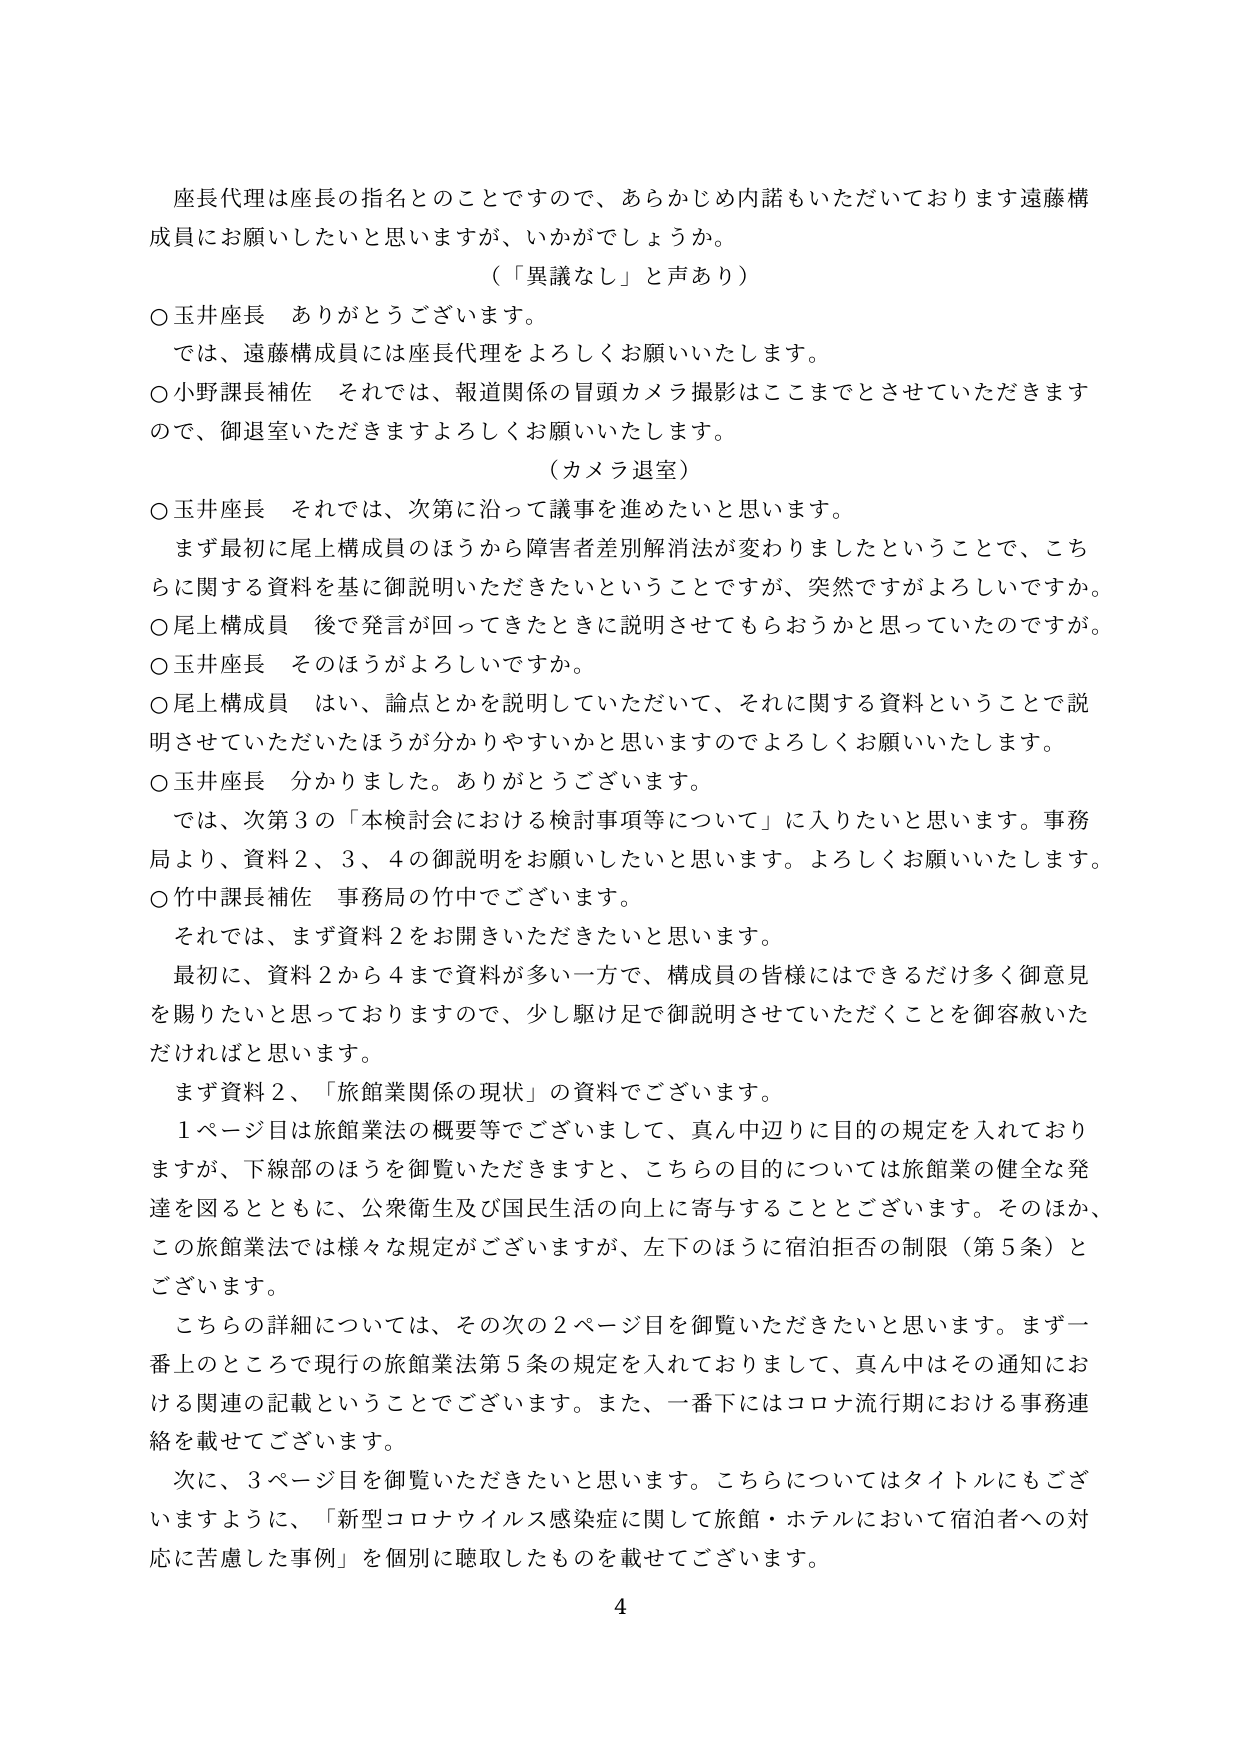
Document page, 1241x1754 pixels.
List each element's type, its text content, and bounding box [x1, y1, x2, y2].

text （「異議なし」と声あり） [149, 255, 1091, 294]
text ○玉井座長 そのほうがよろしいですか。 [149, 644, 1091, 683]
text 次に、３ページ目を御覧いただきたいと思います。こちらについてはタイトルにもございますように、「新型コロナウイルス感染症に関して旅館・ホテルにおいて宿泊者への対応に苦慮した事例」を個別に聴取したものを載せてございます。 [149, 1460, 1091, 1576]
text 座長代理は座長の指名とのことですので、あらかじめ内諾もいただいております遠藤構成員にお願いしたいと思いますが、いかがでしょうか。 [149, 178, 1091, 255]
text ○竹中課長補佐 事務局の竹中でございます。 [149, 877, 1091, 916]
text ○尾上構成員 後で発言が回ってきたときに説明させてもらおうかと思っていたのですが。 [149, 605, 1091, 644]
text では、次第３の「本検討会における検討事項等について」に入りたいと思います。事務局より、資料２、３、４の御説明をお願いしたいと思います。よろしくお願いいたします。 [149, 799, 1091, 877]
text ○玉井座長 分かりました。ありがとうございます。 [149, 760, 1091, 799]
text まず資料２、「旅館業関係の現状」の資料でございます。 [149, 1071, 1091, 1110]
text こちらの詳細については、その次の２ページ目を御覧いただきたいと思います。まず一番上のところで現行の旅館業法第５条の規定を入れておりまして、真ん中はその通知における関連の記載ということでございます。また、一番下にはコロナ流行期における事務連絡を載せてございます。 [149, 1304, 1091, 1460]
text １ページ目は旅館業法の概要等でございまして、真ん中辺りに目的の規定を入れておりますが、下線部のほうを御覧いただきますと、こちらの目的については旅館業の健全な発達を図るとともに、公衆衛生及び国民生活の向上に寄与することとございます。そのほか、この旅館業法では様々な規定がございますが、左下のほうに宿泊拒否の制限（第５条）とございます。 [149, 1110, 1091, 1304]
text ○玉井座長 それでは、次第に沿って議事を進めたいと思います。 [149, 488, 1091, 527]
text まず最初に尾上構成員のほうから障害者差別解消法が変わりましたということで、こちらに関する資料を基に御説明いただきたいということですが、突然ですがよろしいですか。 [149, 527, 1091, 605]
text それでは、まず資料２をお開きいただきたいと思います。 [149, 916, 1091, 955]
text ○小野課長補佐 それでは、報道関係の冒頭カメラ撮影はここまでとさせていただきますので、御退室いただきますよろしくお願いいたします。 [149, 372, 1091, 449]
text 最初に、資料２から４まで資料が多い一方で、構成員の皆様にはできるだけ多く御意見を賜りたいと思っておりますので、少し駆け足で御説明させていただくことを御容赦いただければと思います。 [149, 955, 1091, 1071]
text ○玉井座長 ありがとうございます。 [149, 294, 1091, 333]
text ○尾上構成員 はい、論点とかを説明していただいて、それに関する資料ということで説明させていただいたほうが分かりやすいかと思いますのでよろしくお願いいたします。 [149, 683, 1091, 760]
text （カメラ退室） [149, 449, 1091, 488]
text では、遠藤構成員には座長代理をよろしくお願いいたします。 [149, 333, 1091, 372]
